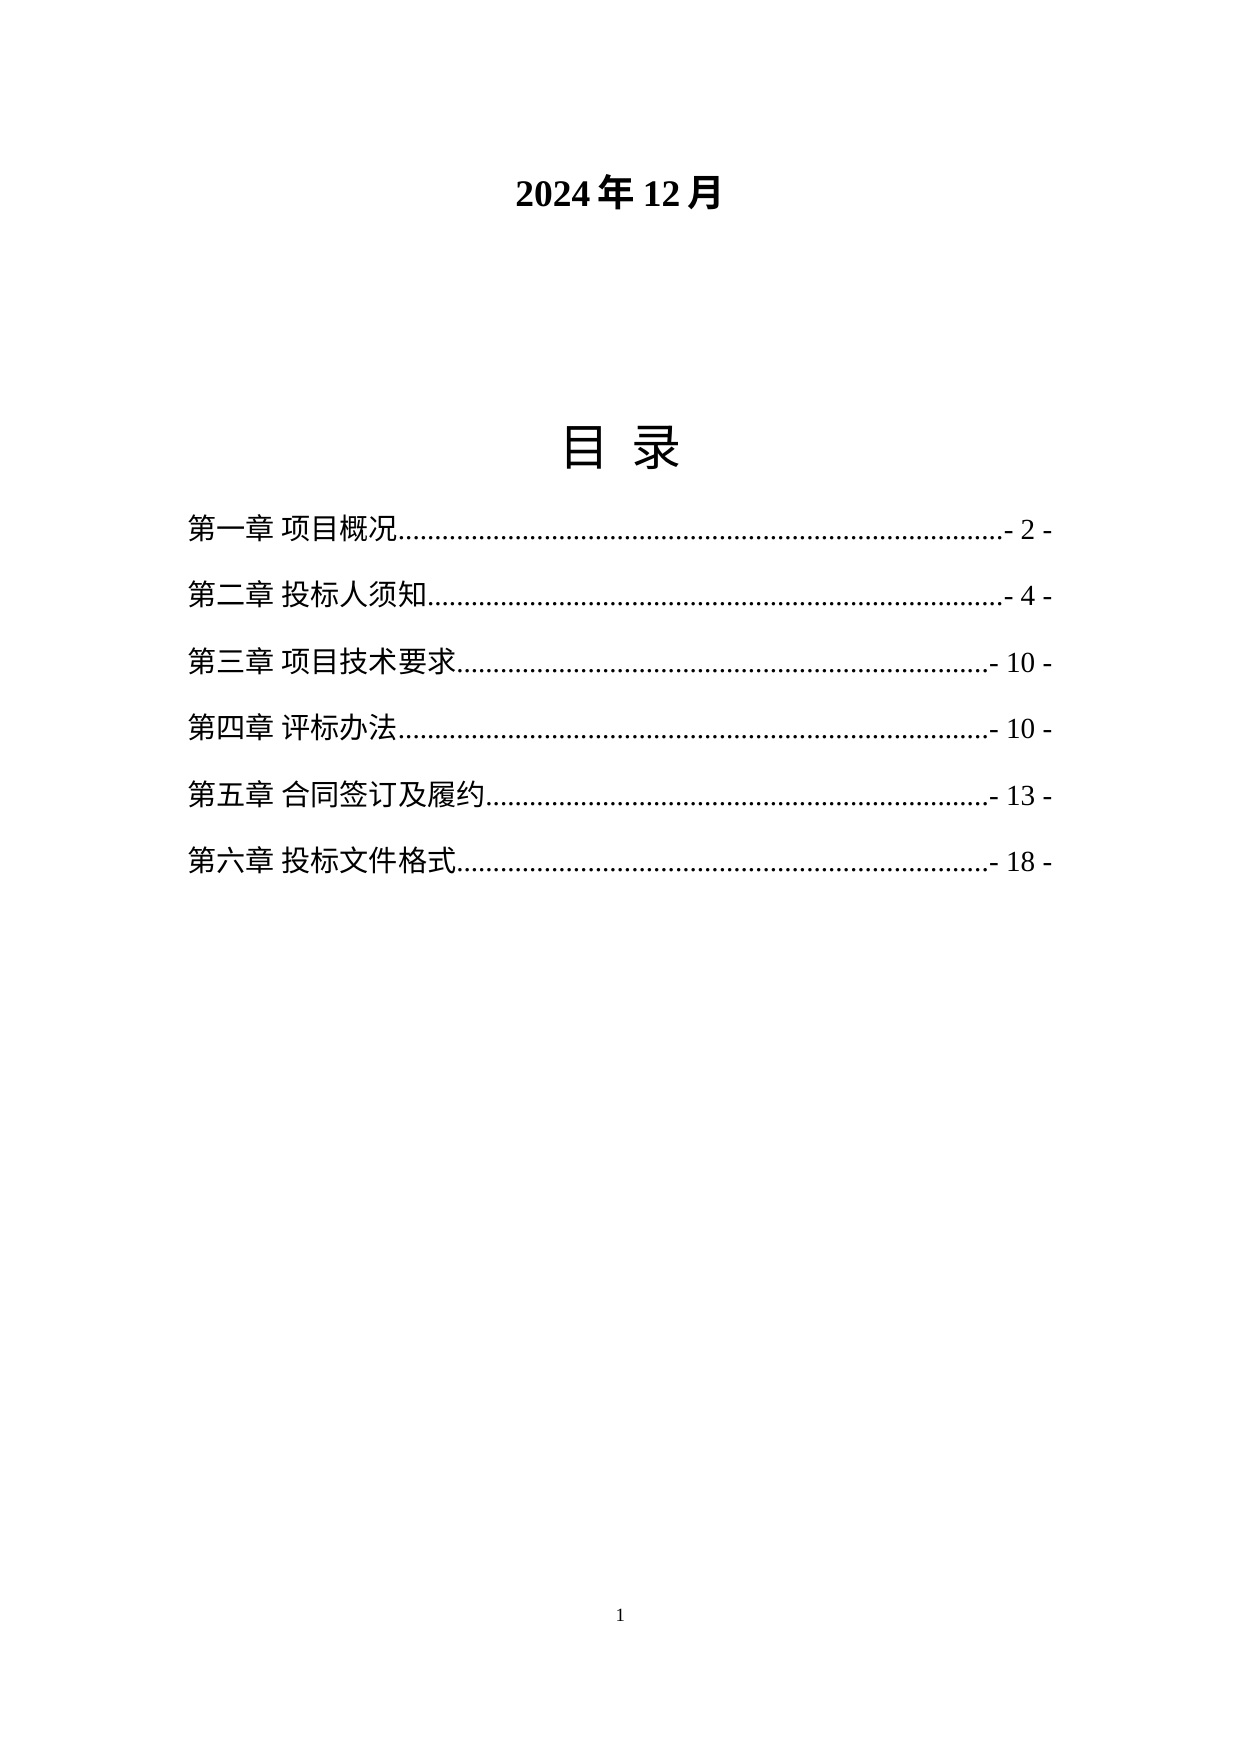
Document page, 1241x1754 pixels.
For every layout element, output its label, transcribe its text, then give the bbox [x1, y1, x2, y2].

text 第三章 项目技术要求 - 10 - [187, 626, 1053, 693]
text 2024年12月 [187, 162, 1053, 217]
text 第一章 项目概况 - 2 - [187, 493, 1053, 560]
text 第五章 合同签订及履约 - 13 - [187, 759, 1053, 826]
text 第二章 投标人须知 - 4 - [187, 560, 1053, 626]
text 第四章 评标办法 - 10 - [187, 693, 1053, 759]
text 第六章 投标文件格式 - 18 - [187, 826, 1053, 892]
text 目 录 [187, 394, 1053, 493]
